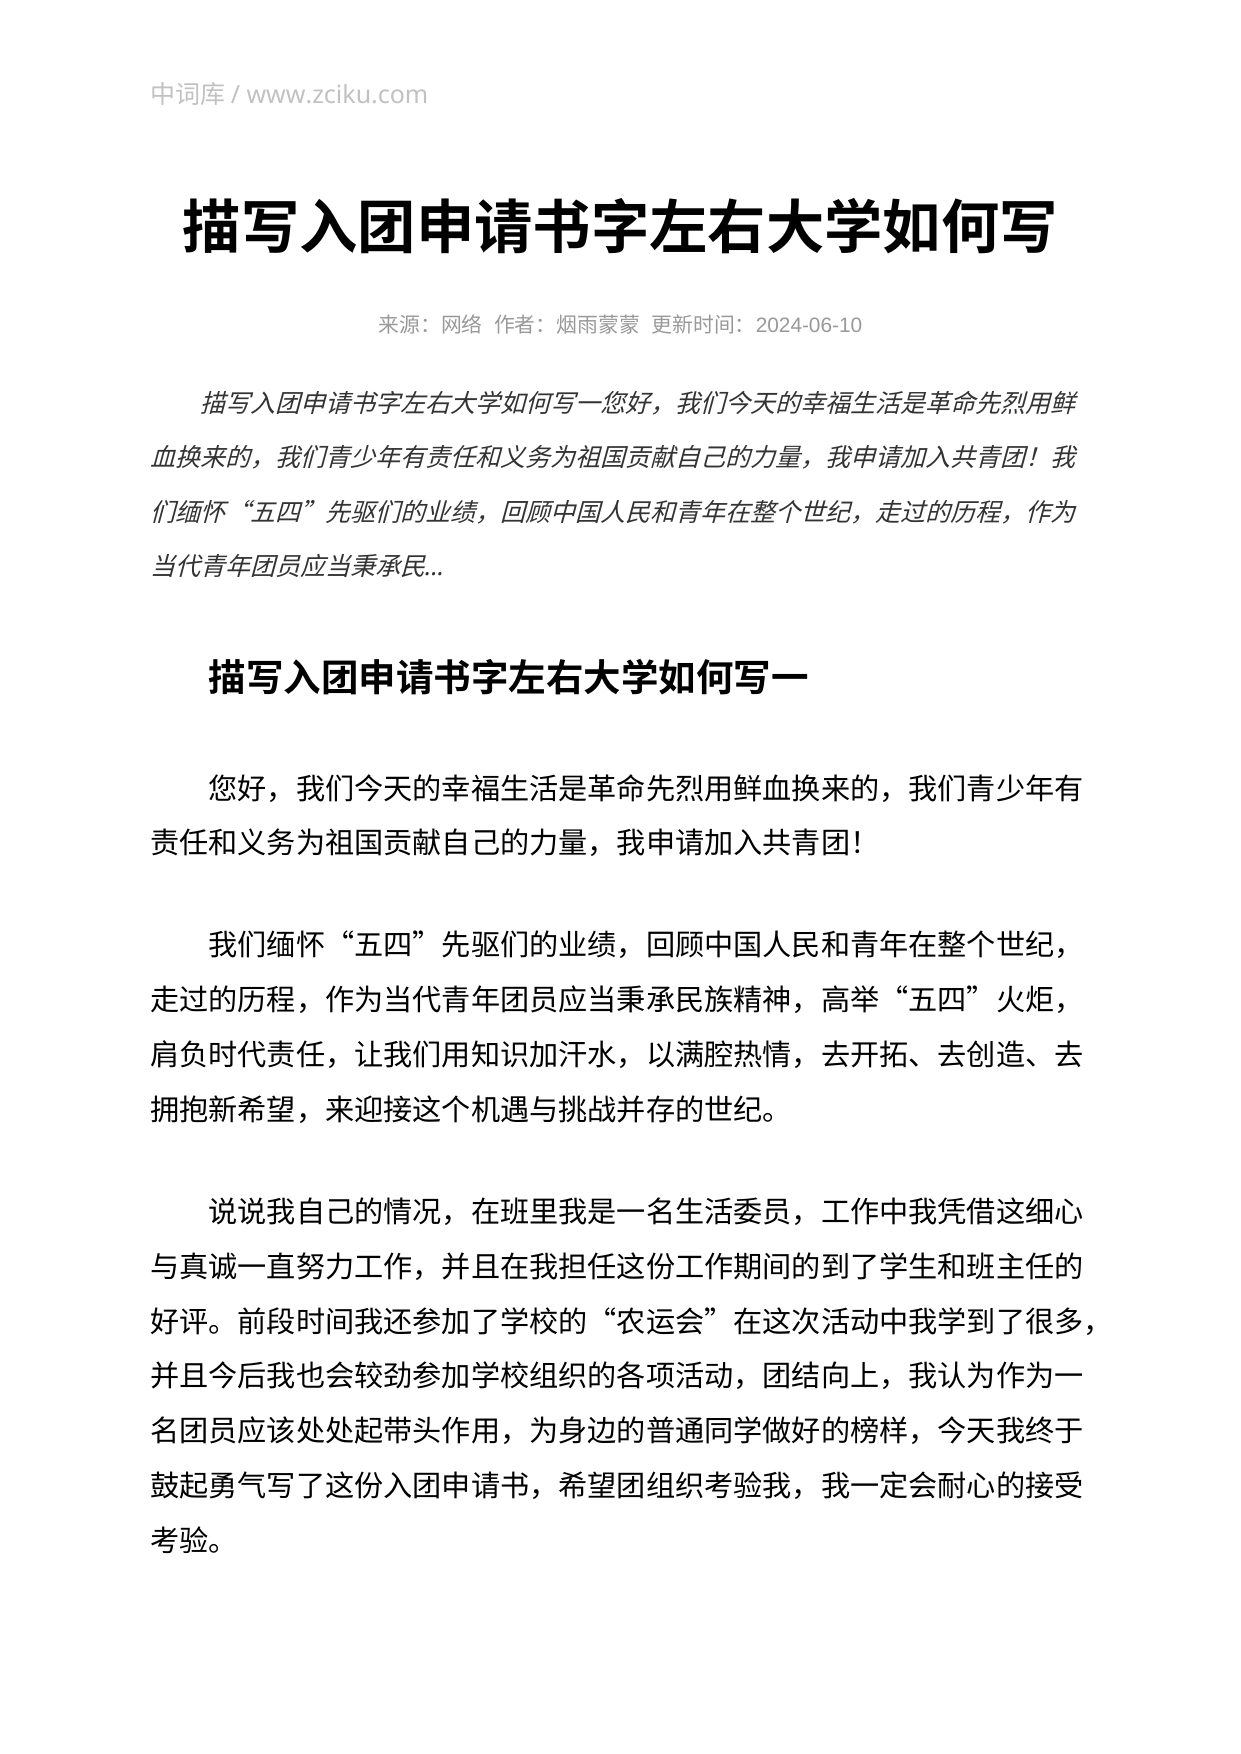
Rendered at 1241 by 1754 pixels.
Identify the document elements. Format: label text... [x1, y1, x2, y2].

subtitle 描写入团申请书字左右大学如何写 [150, 181, 1090, 266]
text 您好，我们今天的幸福生活是革命先烈用鲜血换来的，我们青少年有责任和义务为祖国贡献自己的力量，我申请加入共青团！ [150, 765, 1090, 862]
text 我们缅怀“五四”先驱们的业绩，回顾中国人民和青年在整个世纪，走过的历程，作为当代青年团员应当秉承民族精神，高举“五四”火炬，肩负时代责任，让我们用知识加汗水，以满腔热情，去开拓、去创造、去拥抱新希望，来迎接这个机遇与挑战并存的世纪。 [150, 922, 1090, 1129]
text 说说我自己的情况，在班里我是一名生活委员，工作中我凭借这细心与真诚一直努力工作，并且在我担任这份工作期间的到了学生和班主任的好评。前段时间我还参加了学校的“农运会”在这次活动中我学到了很多，并且今后我也会较劲参加学校组织的各项活动，团结向上，我认为作为一名团员应该处处起带头作用，为身边的普通同学做好的榜样，今天我终于鼓起勇气写了这份入团申请书，希望团组织考验我，我一定会耐心的接受考验。 [150, 1188, 1090, 1560]
text 描写入团申请书字左右大学如何写一您好，我们今天的幸福生活是革命先烈用鲜血换来的，我们青少年有责任和义务为祖国贡献自己的力量，我申请加入共青团！我们缅怀“五四”先驱们的业绩，回顾中国人民和青年在整个世纪，走过的历程，作为当代青年团员应当秉承民... [150, 383, 1090, 583]
text 描写入团申请书字左右大学如何写一 [150, 648, 1090, 702]
text 来源：网络 作者：烟雨蒙蒙 更新时间：2024-06-10 [150, 313, 1090, 337]
